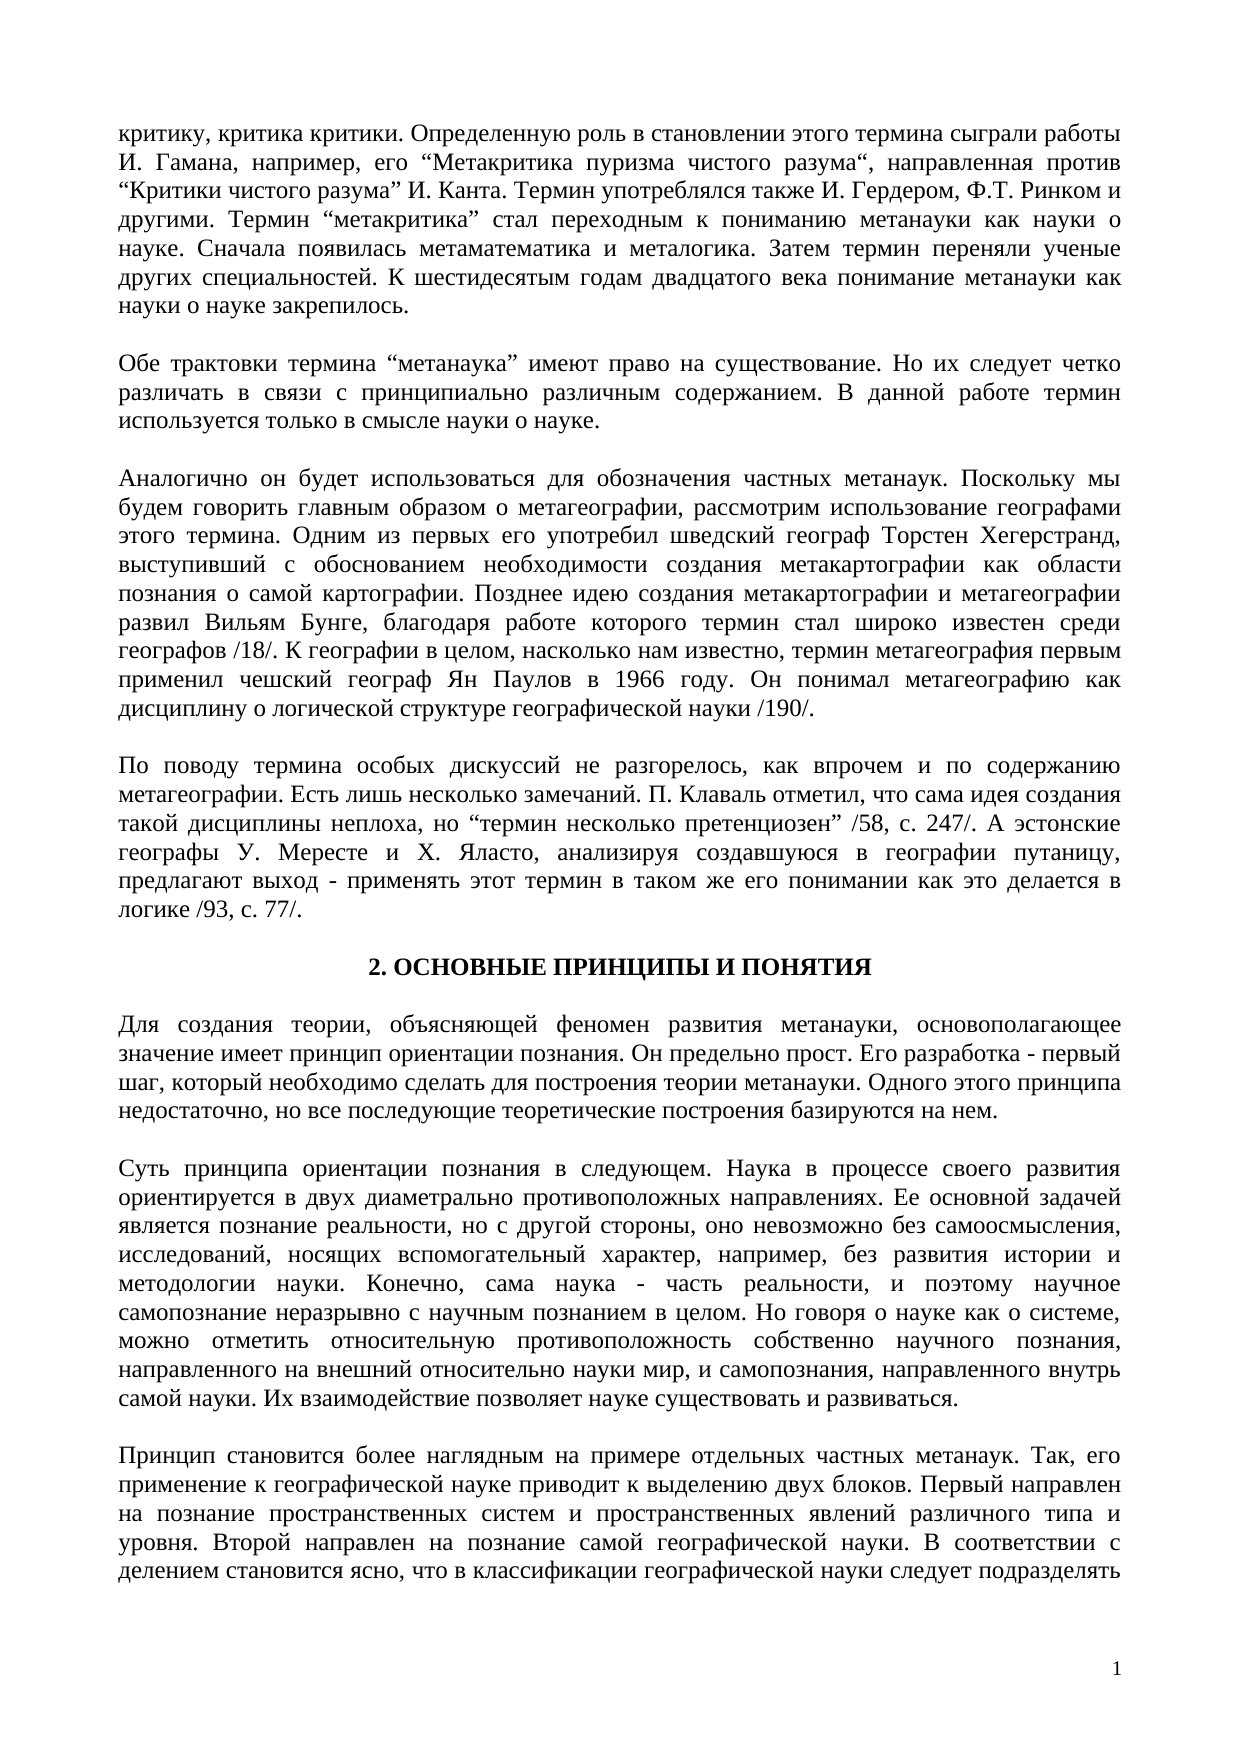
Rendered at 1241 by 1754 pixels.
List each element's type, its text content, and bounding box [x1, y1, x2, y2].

text 2. ОСНОВНЫЕ ПРИНЦИПЫ И ПОНЯТИЯ [118, 952, 1122, 981]
text Обе трактовки термина “метанаука” имеют право на существование. Но их следует четко различать в связи с принципиально различным содержанием. В данной работе термин используется только в смысле науки о науке. [118, 348, 1122, 434]
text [118, 118, 1122, 319]
text По поводу термина особых дискуссий не разгорелось, как впрочем и по содержанию метагеографии. Есть лишь несколько замечаний. П. Клаваль отметил, что сама идея создания такой дисциплины неплоха, но “термин несколько претенциозен” /58, с. 247/. А эстонские географы У. Мересте и Х. Яласто, анализируя создавшуюся в географии путаницу, предлагают выход - применять этот термин в таком же его понимании как это делается в логике /93, с. 77/. [118, 751, 1122, 923]
text Для создания теории, объясняющей феномен развития метанауки, основополагающее значение имеет принцип ориентации познания. Он предельно прост. Его разработка - первый шаг, который необходимо сделать для построения теории метанауки. Одного этого принципа недостаточно, но все последующие теоретические построения базируются на нем. [118, 1009, 1122, 1124]
text Суть принципа ориентации познания в следующем. Наука в процессе своего развития ориентируется в двух диаметрально противоположных направлениях. Ее основной задачей является познание реальности, но с другой стороны, оно невозможно без самоосмысления, исследований, носящих вспомогательный характер, например, без развития истории и методологии науки. Конечно, сама наука - часть реальности, и поэтому научное самопознание неразрывно с научным познанием в целом. Но говоря о науке как о системе, можно отметить относительную противоположность собственно научного познания, направленного на внешний относительно науки мир, и самопознания, направленного внутрь самой науки. Их взаимодействие позволяет науке существовать и развиваться. [118, 1153, 1122, 1412]
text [118, 1441, 1122, 1584]
text Аналогично он будет использоваться для обозначения частных метанаук. Поскольку мы будем говорить главным образом о метагеографии, рассмотрим использование географами этого термина. Одним из первых его употребил шведский географ Торстен Хегерстранд, выступивший с обоснованием необходимости создания метакартографии как области познания о самой картографии. Позднее идею создания метакартографии и метагеографии развил Вильям Бунге, благодаря работе которого термин стал широко известен среди географов /18/. К географии в целом, насколько нам известно, термин метагеография первым применил чешский географ Ян Паулов в 1966 году. Он понимал метагеографию как дисциплину о логической структуре географической науки /190/. [118, 463, 1122, 722]
